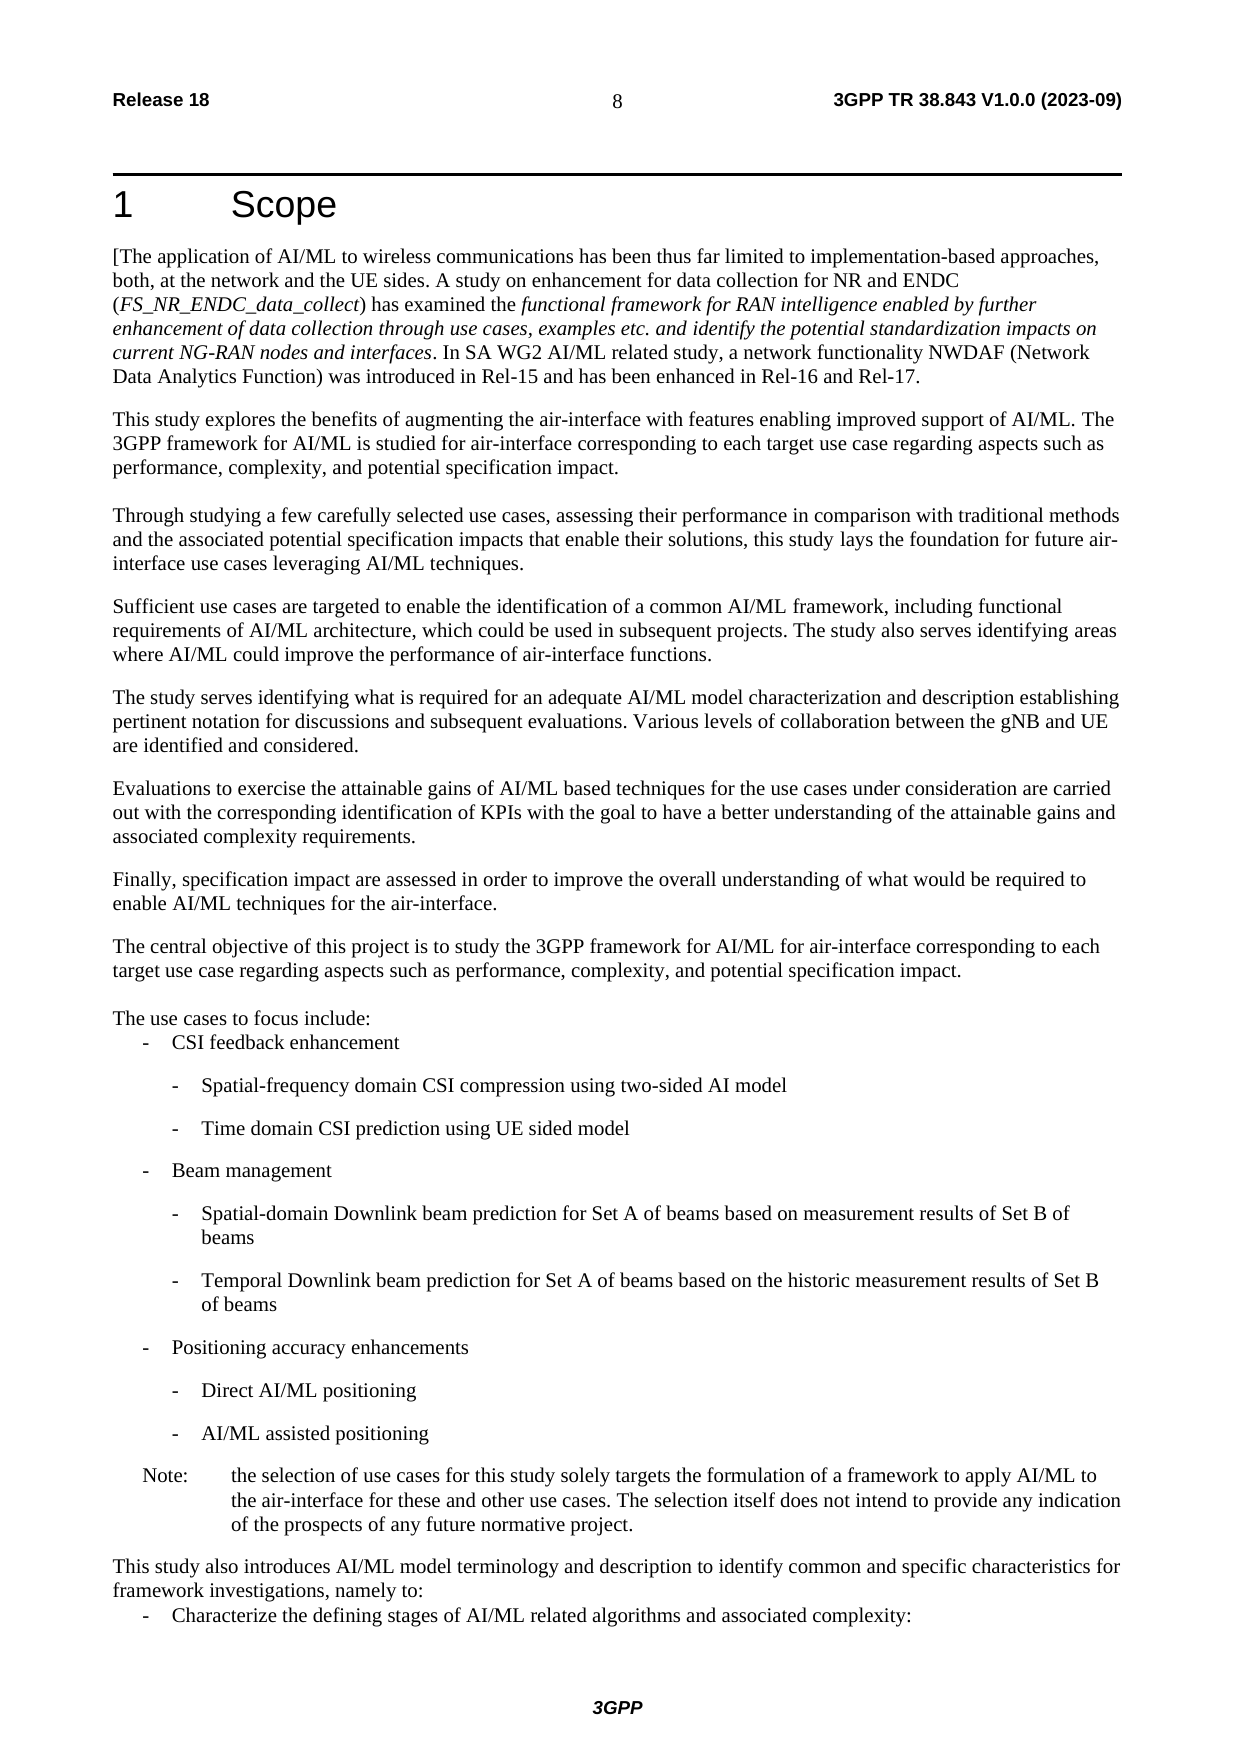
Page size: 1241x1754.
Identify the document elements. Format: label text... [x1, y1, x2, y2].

text - AI/ML assisted positioning [172, 1421, 1122, 1445]
text - Characterize the defining stages of AI/ML related algorithms and associated complexity: [142, 1602, 1122, 1627]
text Sufficient use cases are targeted to enable the identification of a common AI/ML framework, including functional requirements of AI/ML architecture, which could be used in subsequent projects. The study also serves identifying areas where AI/ML could improve the performance of air-interface functions. [112, 594, 1122, 666]
text - Positioning accuracy enhancements [142, 1335, 1122, 1359]
text - Spatial-domain Downlink beam prediction for Set A of beams based on measurement results of Set B of beams [172, 1201, 1122, 1249]
text [The application of AI/ML to wireless communications has been thus far limited to implementation-based approaches, both, at the network and the UE sides. A study on enhancement for data collection for NR and ENDC (FS_NR_ENDC_data_collect) has examined the functional framework for RAN intelligence enabled by further enhancement of data collection through use cases, examples etc. and identify the potential standardization impacts on current NG-RAN nodes and interfaces. In SA WG2 AI/ML related study, a network functionality NWDAF (Network Data Analytics Function) was introduced in Rel-15 and has been enhanced in Rel-16 and Rel-17. [112, 244, 1122, 388]
text - Time domain CSI prediction using UE sided model [172, 1116, 1122, 1140]
text The study serves identifying what is required for an adequate AI/ML model characterization and description establishing pertinent notation for discussions and subsequent evaluations. Various levels of collaboration between the gNB and UE are identified and considered. [112, 685, 1122, 757]
text - Beam management [142, 1158, 1122, 1182]
text The central objective of this project is to study the 3GPP framework for AI/ML for air-interface corresponding to each target use case regarding aspects such as performance, complexity, and potential specification impact. [112, 934, 1122, 982]
text Finally, specification impact are assessed in order to improve the overall understanding of what would be required to enable AI/ML techniques for the air-interface. [112, 867, 1122, 915]
text - Spatial-frequency domain CSI compression using two-sided AI model [172, 1073, 1122, 1097]
text - Direct AI/ML positioning [172, 1378, 1122, 1402]
text The use cases to focus include: [112, 1006, 1122, 1030]
text This study explores the benefits of augmenting the air-interface with features enabling improved support of AI/ML. The 3GPP framework for AI/ML is studied for air-interface corresponding to each target use case regarding aspects such as performance, complexity, and potential specification impact. [112, 407, 1122, 479]
text - Temporal Downlink beam prediction for Set A of beams based on the historic measurement results of Set B of beams [172, 1268, 1122, 1316]
text - CSI feedback enhancement [142, 1030, 1122, 1054]
text Note: the selection of use cases for this study solely targets the formulation of a framework to apply AI/ML to the air-interface for these and other use cases. The selection itself does not intend to provide any indication of the prospects of any future normative project. [142, 1463, 1122, 1536]
text This study also introduces AI/ML model terminology and description to identify common and specific characteristics for framework investigations, namely to: [112, 1554, 1122, 1602]
subtitle 1 Scope [112, 174, 1122, 225]
text Evaluations to exercise the attainable gains of AI/ML based techniques for the use cases under consideration are carried out with the corresponding identification of KPIs with the goal to have a better understanding of the attainable gains and associated complexity requirements. [112, 776, 1122, 848]
text Through studying a few carefully selected use cases, assessing their performance in comparison with traditional methods and the associated potential specification impacts that enable their solutions, this study lays the foundation for future air-interface use cases leveraging AI/ML techniques. [112, 503, 1122, 575]
